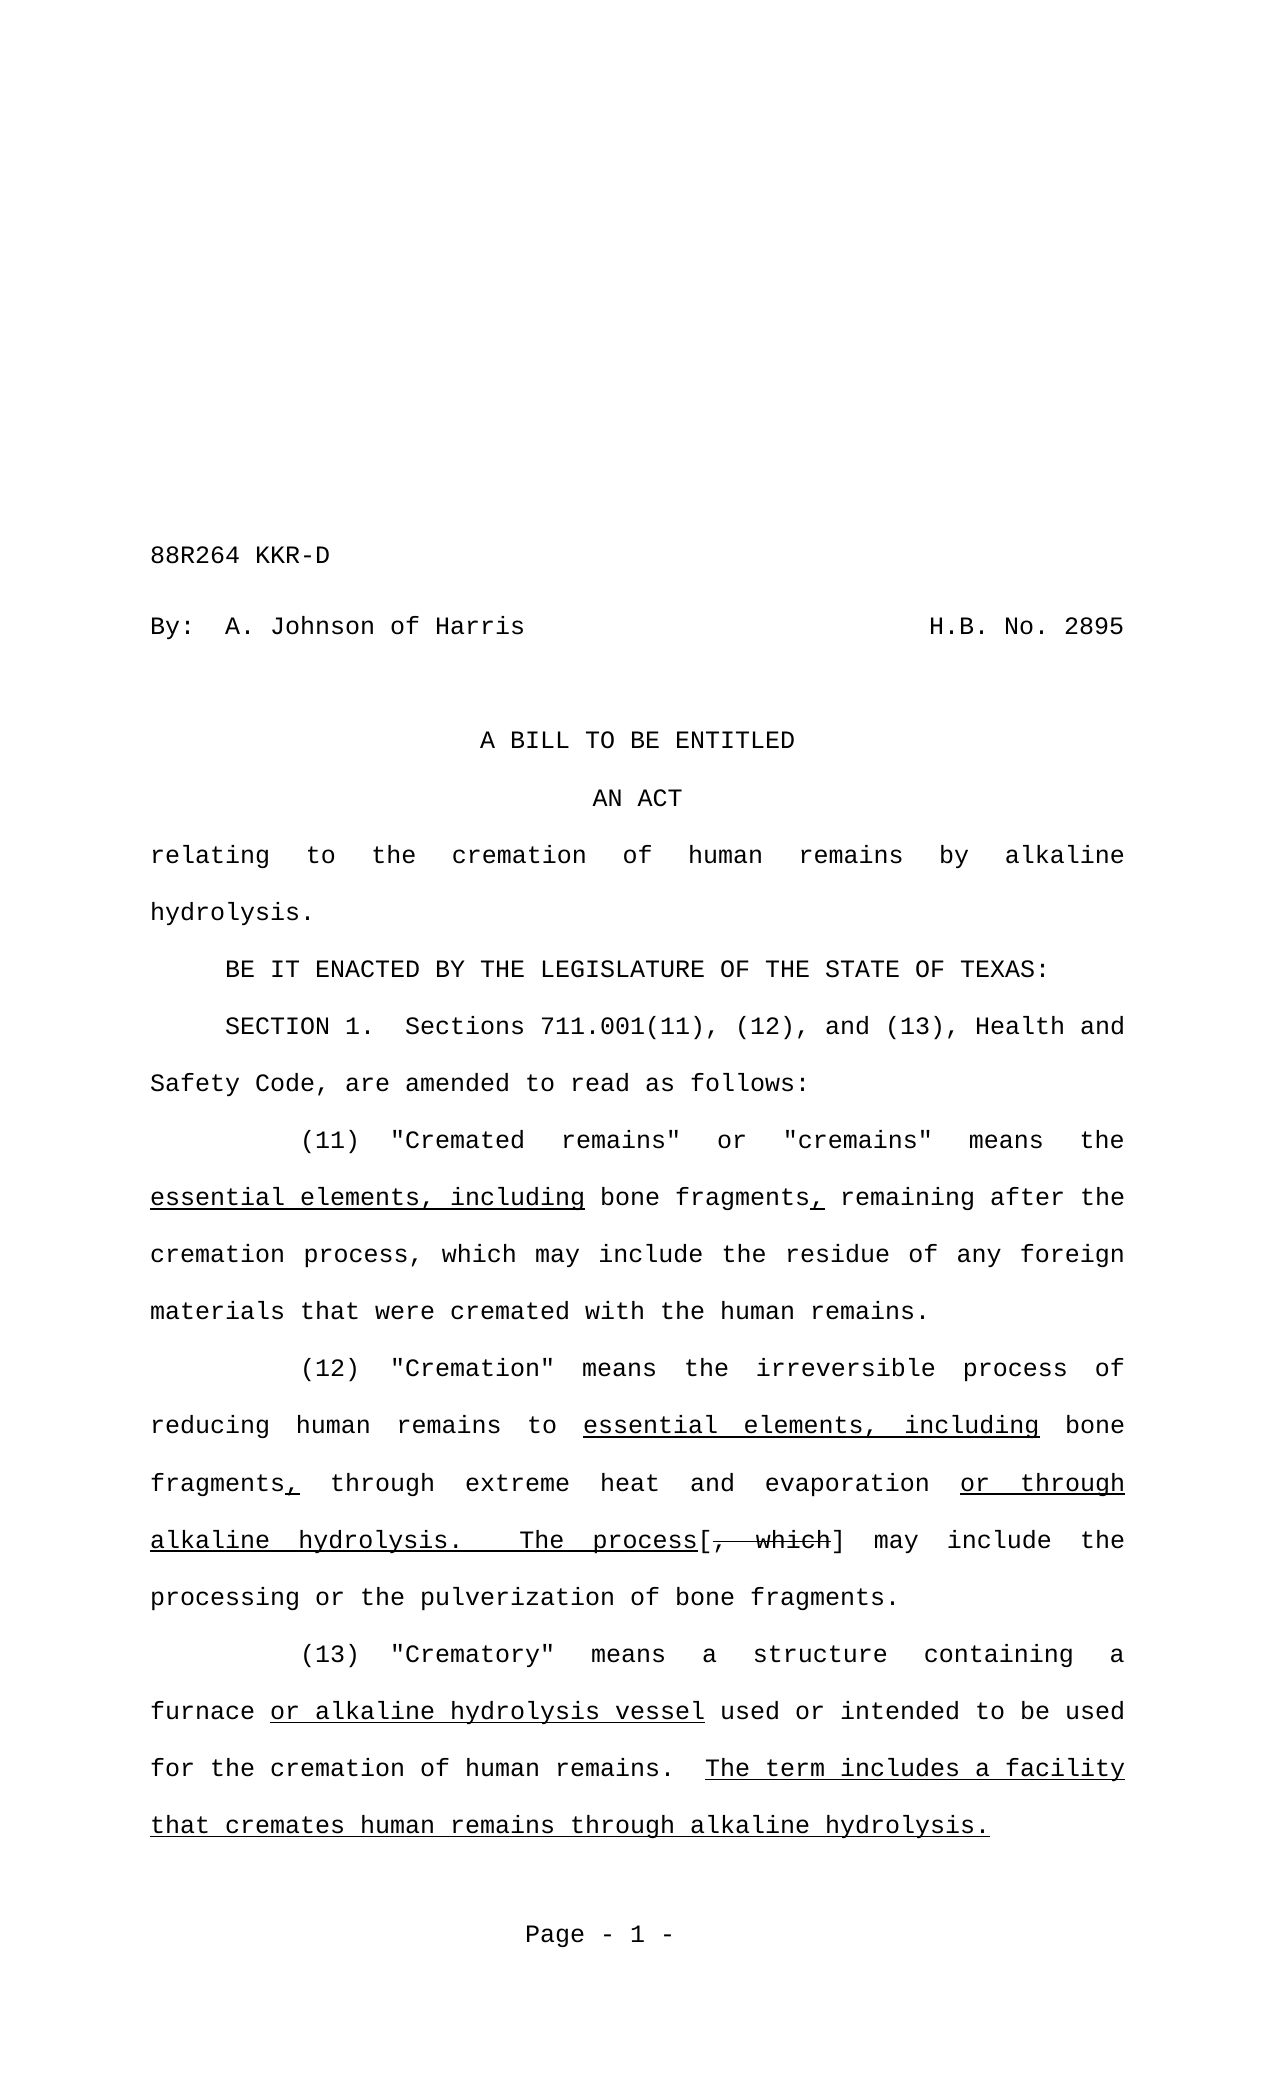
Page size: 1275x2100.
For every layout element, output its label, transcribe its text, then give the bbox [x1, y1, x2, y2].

text AN ACT [150, 785, 1125, 813]
text (12) "Cremation" means the irreversible process of reducing human remains to essential elements, including bone fragments, through extreme heat and evaporation or through alkaline hydrolysis. The process[, which] may include the processing or the pulverization of bone fragments. [150, 1356, 1125, 1613]
text 88R264 KKR-D [150, 542, 1125, 571]
text A BILL TO BE ENTITLED [150, 728, 1125, 756]
text By: A. Johnson of Harris H.B. No. 2895 [150, 614, 1125, 642]
text SECTION 1. Sections 711.001(11), (12), and (13), Health and Safety Code, are amended to read as follows: [150, 1013, 1125, 1099]
text BE IT ENACTED BY THE LEGISLATURE OF THE STATE OF TEXAS: [150, 956, 1125, 985]
text (11) "Cremated remains" or "cremains" means the essential elements, including bone fragments, remaining after the cremation process, which may include the residue of any foreign materials that were cremated with the human remains. [150, 1127, 1125, 1327]
text relating to the cremation of human remains by alkaline hydrolysis. [150, 842, 1125, 928]
text (13) "Crematory" means a structure containing a furnace or alkaline hydrolysis vessel used or intended to be used for the cremation of human remains. The term includes a facility that cremates human remains through alkaline hydrolysis. [150, 1641, 1125, 1841]
